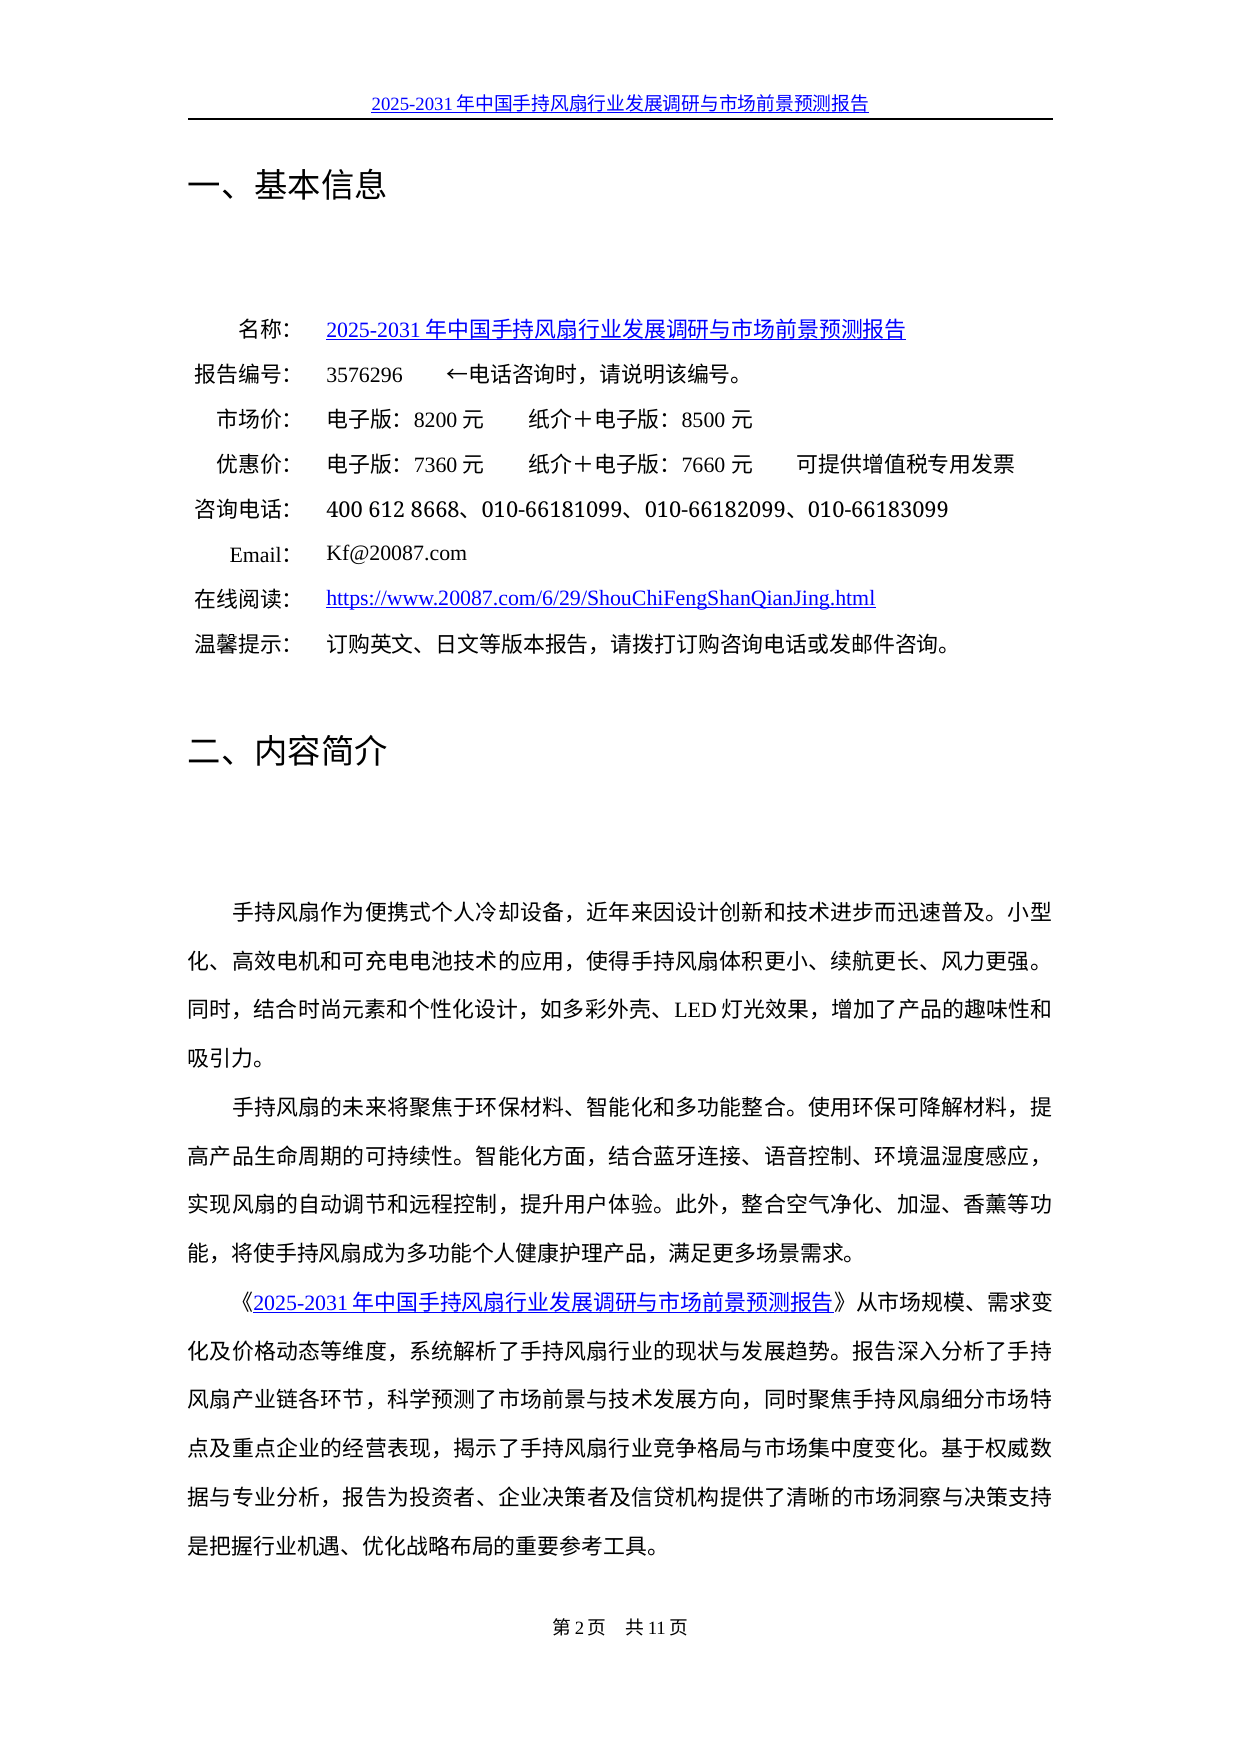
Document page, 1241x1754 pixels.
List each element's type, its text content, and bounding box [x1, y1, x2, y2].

table_cell 3576296 ←电话咨询时，请说明该编号。 [315, 357, 1073, 402]
table_cell 温馨提示： [167, 627, 315, 672]
title 一、基本信息 [187, 150, 1053, 215]
table_cell 报告编号： [167, 357, 315, 402]
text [187, 894, 1053, 1561]
title 二、内容简介 [187, 717, 1053, 782]
table_cell 市场价： [167, 402, 315, 447]
table_cell 400 612 8668、010-66181099、010-66182099、010-66183099 [315, 492, 1073, 537]
table_cell 优惠价： [167, 447, 315, 492]
table_cell Kf@20087.com [315, 537, 1073, 582]
table_header 名称： [167, 312, 315, 357]
table_cell 电子版：8200 元 纸介＋电子版：8500 元 [315, 402, 1073, 447]
table_cell [315, 582, 1073, 627]
table_cell Email： [167, 537, 315, 582]
table_header 2025-2031年中国手持风扇行业发展调研与市场前景预测报告 [315, 312, 1073, 357]
table_cell 咨询电话： [167, 492, 315, 537]
table_cell 订购英文、日文等版本报告，请拨打订购咨询电话或发邮件咨询。 [315, 627, 1073, 672]
table_cell 电子版：7360 元 纸介＋电子版：7660 元 可提供增值税专用发票 [315, 447, 1073, 492]
table_cell 在线阅读： [167, 582, 315, 627]
